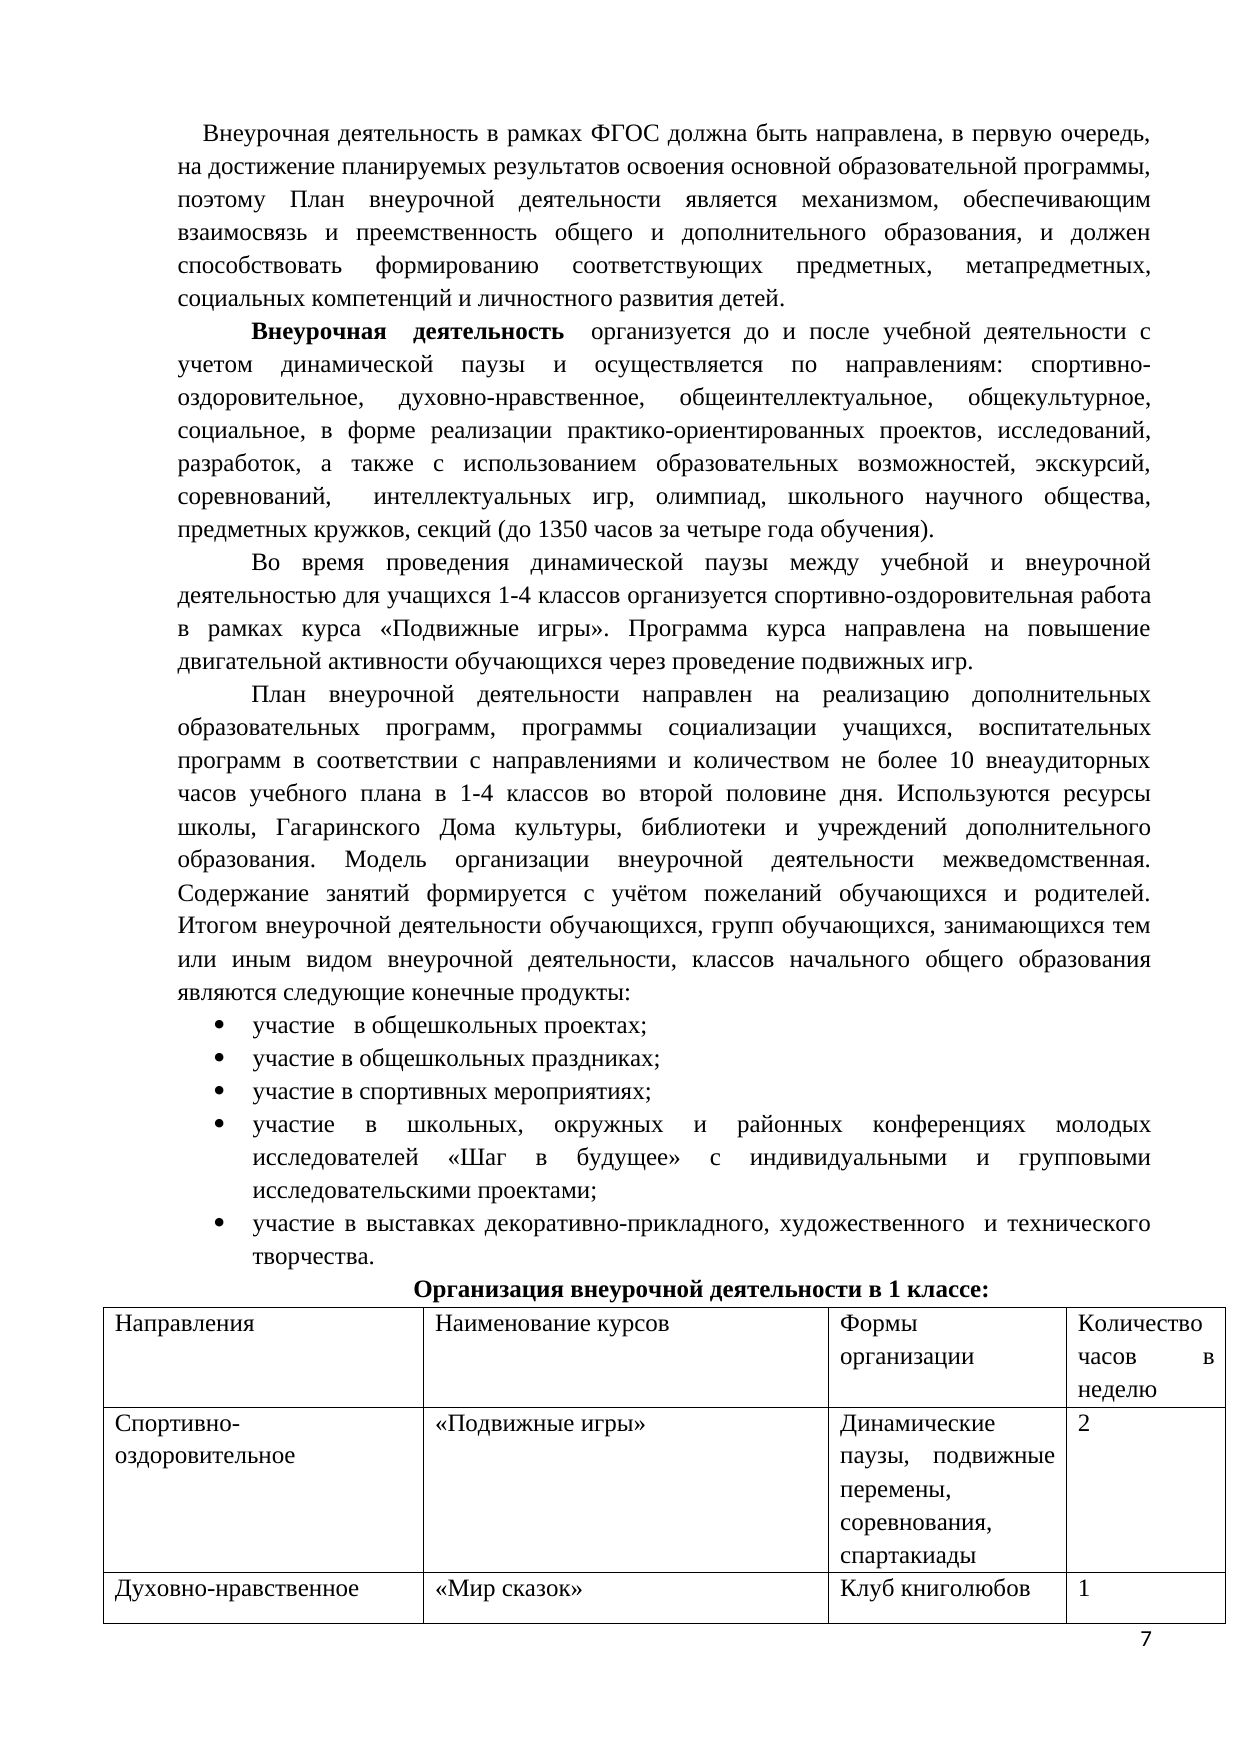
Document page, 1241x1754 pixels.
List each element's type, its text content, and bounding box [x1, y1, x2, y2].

text Во время проведения динамической паузы между учебной и внеурочной деятельностью для учащихся 1-4 классов организуется спортивно-оздоровительная работа в рамках курса «Подвижные игры». Программа курса направлена на повышение двигательной активности обучающихся через проведение подвижных игр. [177, 547, 1152, 675]
table_header Наименование курсов [424, 1308, 828, 1407]
table_header Количество часов в неделю [1067, 1308, 1225, 1407]
text Внеурочная деятельность организуется до и после учебной деятельности с учетом динамической паузы и осуществляется по направлениям: спортивно-оздоровительное, духовно-нравственное, общеинтеллектуальное, общекультурное, социальное, в форме реализации практико-ориентированных проектов, исследований, разработок, а также с использованием образовательных возможностей, экскурсий, соревнований, интеллектуальных игр, олимпиад, школьного научного общества, предметных кружков, секций (до 1350 часов за четыре года обучения). [177, 316, 1152, 543]
list участие в спортивных мероприятиях; [215, 1076, 1152, 1104]
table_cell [104, 1573, 423, 1623]
text Внеурочная деятельность в рамках ФГОС должна быть направлена, в первую очередь, на достижение планируемых результатов освоения основной образовательной программы, поэтому План внеурочной деятельности является механизмом, обеспечивающим взаимосвязь и преемственность общего и дополнительного образования, и должен способствовать формированию соответствующих предметных, метапредметных, социальных компетенций и личностного развития детей. [177, 118, 1152, 312]
table_cell 2 [1067, 1408, 1225, 1572]
list участие в общешкольных праздниках; [215, 1043, 1152, 1071]
text Организация внеурочной деятельности в 1 классе: [177, 1274, 1152, 1303]
table_cell «Подвижные игры» [424, 1408, 828, 1572]
table_header Направления [104, 1308, 423, 1407]
list участие в выставках декоративно-прикладного, художественного и технического творчества. [215, 1208, 1152, 1269]
table_cell Динамические паузы, подвижные перемены, соревнования, спартакиады [829, 1408, 1066, 1572]
list участие в школьных, окружных и районных конференциях молодых исследователей «Шаг в будущее» с индивидуальными и групповыми исследовательскими проектами; [215, 1109, 1152, 1203]
table_cell «Мир сказок» [424, 1573, 828, 1623]
table_cell 1 [1067, 1573, 1225, 1623]
text План внеурочной деятельности направлен на реализацию дополнительных образовательных программ, программы социализации учащихся, воспитательных программ в соответствии с направлениями и количеством не более 10 внеаудиторных часов учебного плана в 1-4 классов во второй половине дня. Используются ресурсы школы, Гагаринского Дома культуры, библиотеки и учреждений дополнительного образования. Модель организации внеурочной деятельности межведомственная. Содержание занятий формируется с учётом пожеланий обучающихся и родителей. Итогом внеурочной деятельности обучающихся, групп обучающихся, занимающихся тем или иным видом внеурочной деятельности, классов начального общего образования являются следующие конечные продукты: [177, 679, 1152, 1005]
table_header Формы организации [829, 1308, 1066, 1407]
table_cell Спортивно-оздоровительное [104, 1408, 423, 1572]
table_cell Клуб книголюбов [829, 1573, 1066, 1623]
list участие в общешкольных проектах; [215, 1010, 1152, 1038]
